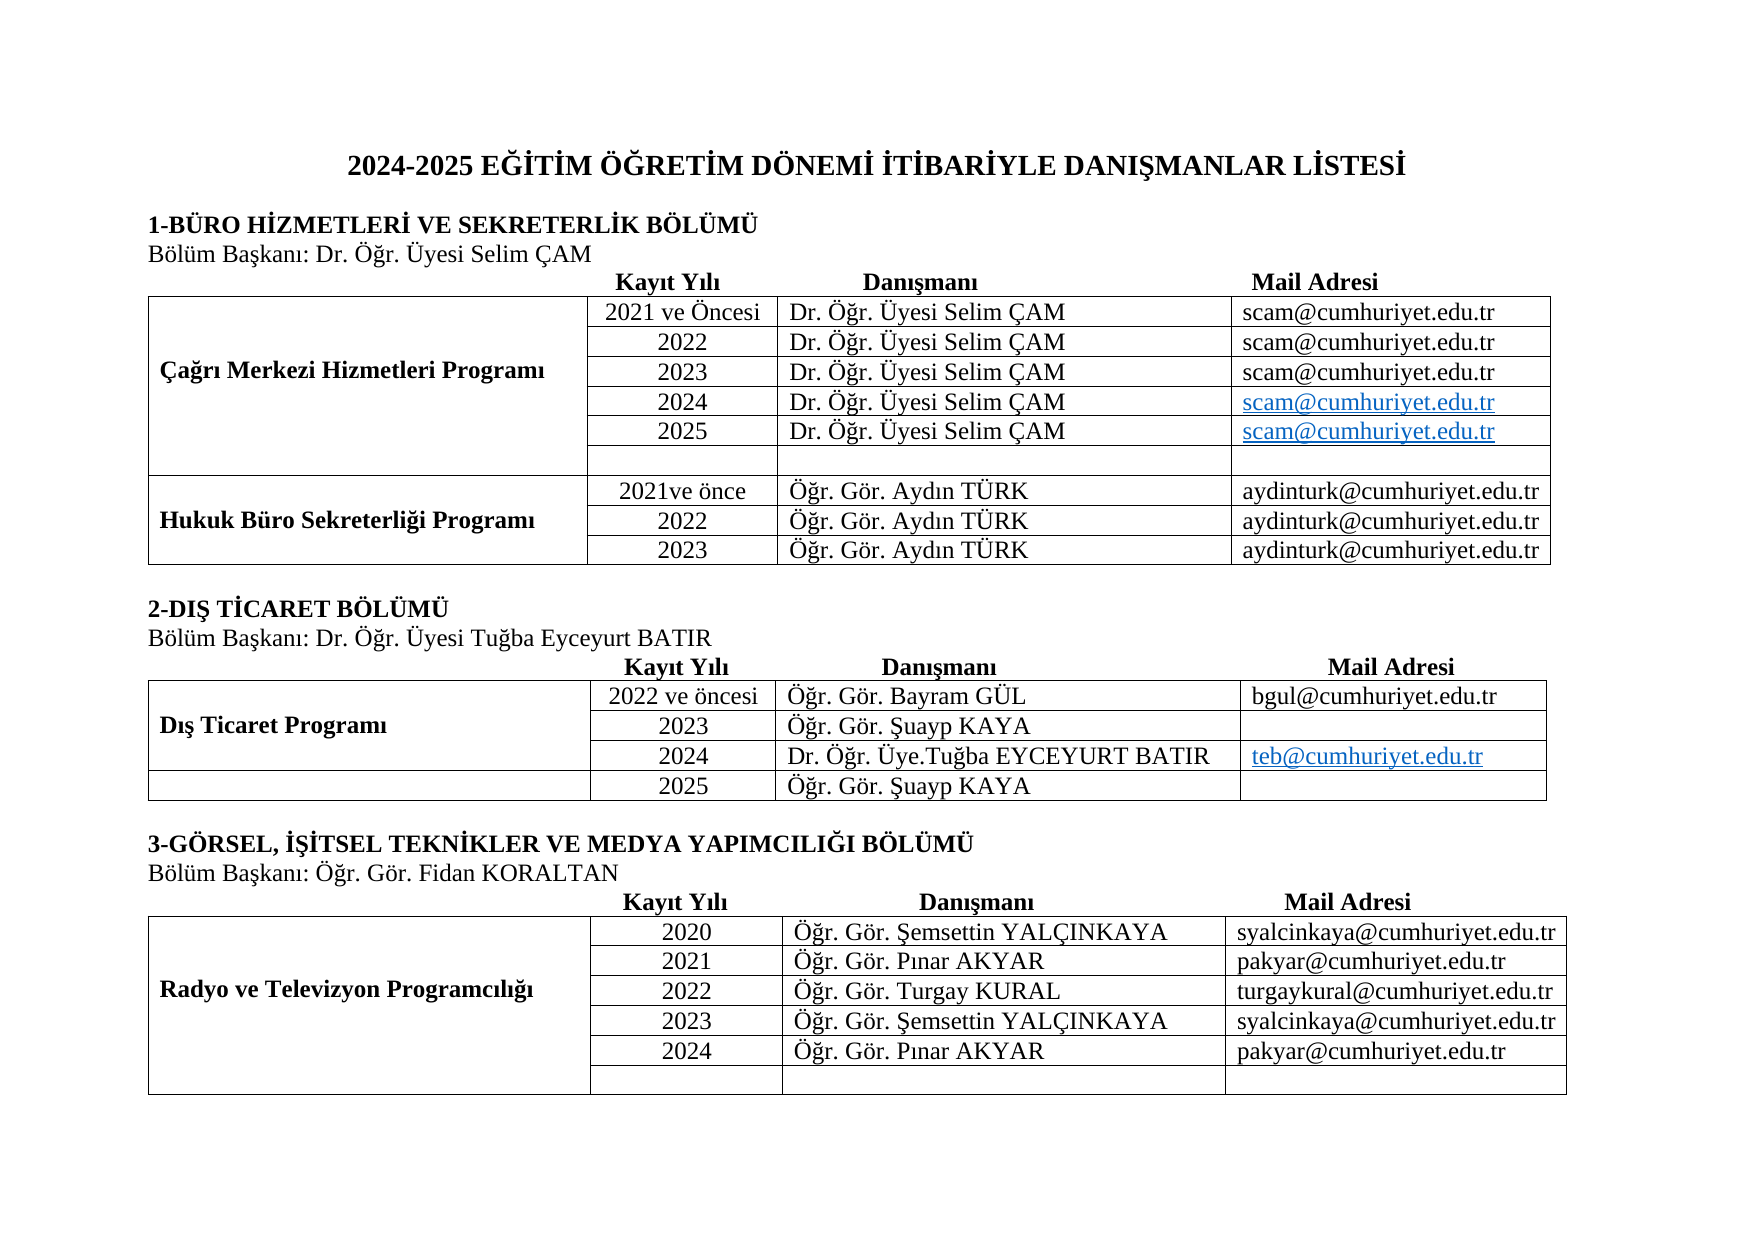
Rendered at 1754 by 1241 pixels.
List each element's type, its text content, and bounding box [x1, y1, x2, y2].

table_cell scam@cumhuriyet.edu.tr [1232, 387, 1550, 415]
table_cell turgaykural@cumhuriyet.edu.tr [1226, 976, 1566, 1005]
text 3-GÖRSEL, İŞİTSEL TEKNİKLER VE MEDYA YAPIMCILIĞI BÖLÜMÜ [148, 829, 1606, 858]
table_cell Dr. Öğr. Üyesi Selim ÇAM [778, 416, 1231, 445]
table_cell Dr. Öğr. Üyesi Selim ÇAM [778, 327, 1231, 356]
table_cell Öğr. Gör. Pınar AKYAR [783, 1036, 1225, 1064]
table_cell scam@cumhuriyet.edu.tr [1232, 416, 1550, 445]
table_cell Dr. Öğr. Üyesi Selim ÇAM [778, 357, 1231, 386]
table_header Öğr. Gör. Bayram GÜL [776, 681, 1240, 710]
text Bölüm Başkanı: Öğr. Gör. Fidan KORALTAN [148, 858, 1606, 887]
table_header Dr. Öğr. Üyesi Selim ÇAM [778, 297, 1231, 326]
table_header scam@cumhuriyet.edu.tr [1232, 297, 1550, 326]
table_cell 2023 [591, 1006, 782, 1035]
table_cell 2024 [591, 741, 775, 770]
table_cell [1232, 446, 1550, 475]
table_cell 2024 [588, 387, 777, 415]
table_cell Öğr. Gör. Aydın TÜRK [778, 536, 1231, 564]
table_header 2022 ve öncesi [591, 681, 775, 710]
text Kayıt Yılı Danışmanı Mail Adresi [148, 652, 1606, 680]
table_cell 2022 [588, 327, 777, 356]
table_cell scam@cumhuriyet.edu.tr [1232, 357, 1550, 386]
text 1-BÜRO HİZMETLERİ VE SEKRETERLİK BÖLÜMÜ [148, 210, 1606, 239]
table_cell [149, 771, 590, 799]
table_cell 2023 [588, 357, 777, 386]
table_cell [588, 446, 777, 475]
text Bölüm Başkanı: Dr. Öğr. Üyesi Selim ÇAM [148, 239, 1606, 267]
table_cell 2025 [591, 771, 775, 799]
table_cell Öğr. Gör. Şuayp KAYA [776, 711, 1240, 740]
table_cell aydinturk@cumhuriyet.edu.tr [1232, 506, 1550, 534]
table_cell 2022 [591, 976, 782, 1005]
table_cell aydinturk@cumhuriyet.edu.tr [1232, 476, 1550, 505]
table_cell teb@cumhuriyet.edu.tr [1241, 741, 1546, 770]
table_cell 2023 [591, 711, 775, 740]
text Bölüm Başkanı: Dr. Öğr. Üyesi Tuğba Eyceyurt BATIR [148, 623, 1606, 652]
table_cell Dr. Öğr. Üye.Tuğba EYCEYURT BATIR [776, 741, 1240, 770]
table_cell Öğr. Gör. Şemsettin YALÇINKAYA [783, 1006, 1225, 1035]
table_header Öğr. Gör. Şemsettin YALÇINKAYA [783, 917, 1225, 945]
table_cell 2024 [591, 1036, 782, 1064]
table_cell [1226, 1066, 1566, 1094]
table_cell Öğr. Gör. Aydın TÜRK [778, 506, 1231, 534]
table_cell 2021 [591, 946, 782, 975]
text 2-DIŞ TİCARET BÖLÜMÜ [148, 594, 1606, 623]
table_cell [783, 1066, 1225, 1094]
table_cell 2021ve önce [588, 476, 777, 505]
table_cell Hukuk Büro Sekreterliği Programı [149, 476, 587, 564]
table_cell [778, 446, 1231, 475]
table_header bgul@cumhuriyet.edu.tr [1241, 681, 1546, 710]
text 2024-2025 EĞİTİM ÖĞRETİM DÖNEMİ İTİBARİYLE DANIŞMANLAR LİSTESİ [148, 148, 1606, 181]
table_header 2020 [591, 917, 782, 945]
table_cell pakyar@cumhuriyet.edu.tr [1226, 946, 1566, 975]
table_cell 2025 [588, 416, 777, 445]
table_cell scam@cumhuriyet.edu.tr [1232, 327, 1550, 356]
table_cell Öğr. Gör. Şuayp KAYA [776, 771, 1240, 799]
table_cell 2022 [588, 506, 777, 534]
table_cell [1241, 711, 1546, 740]
table_header syalcinkaya@cumhuriyet.edu.tr [1226, 917, 1566, 945]
text Kayıt Yılı Danışmanı Mail Adresi [148, 887, 1606, 916]
table_cell [591, 1066, 782, 1094]
table_header Çağrı Merkezi Hizmetleri Programı [149, 297, 587, 475]
table_header 2021 ve Öncesi [588, 297, 777, 326]
text Kayıt Yılı Danışmanı Mail Adresi [148, 267, 1606, 296]
table_cell Dr. Öğr. Üyesi Selim ÇAM [778, 387, 1231, 415]
table_cell Öğr. Gör. Aydın TÜRK [778, 476, 1231, 505]
table_cell pakyar@cumhuriyet.edu.tr [1226, 1036, 1566, 1064]
table_cell 2023 [588, 536, 777, 564]
table_cell aydinturk@cumhuriyet.edu.tr [1232, 536, 1550, 564]
table_cell syalcinkaya@cumhuriyet.edu.tr [1226, 1006, 1566, 1035]
table_header Dış Ticaret Programı [149, 681, 590, 770]
table_header Radyo ve Televizyon Programcılığı [149, 917, 590, 1094]
table_cell [1241, 771, 1546, 799]
table_cell Öğr. Gör. Turgay KURAL [783, 976, 1225, 1005]
table_cell Öğr. Gör. Pınar AKYAR [783, 946, 1225, 975]
